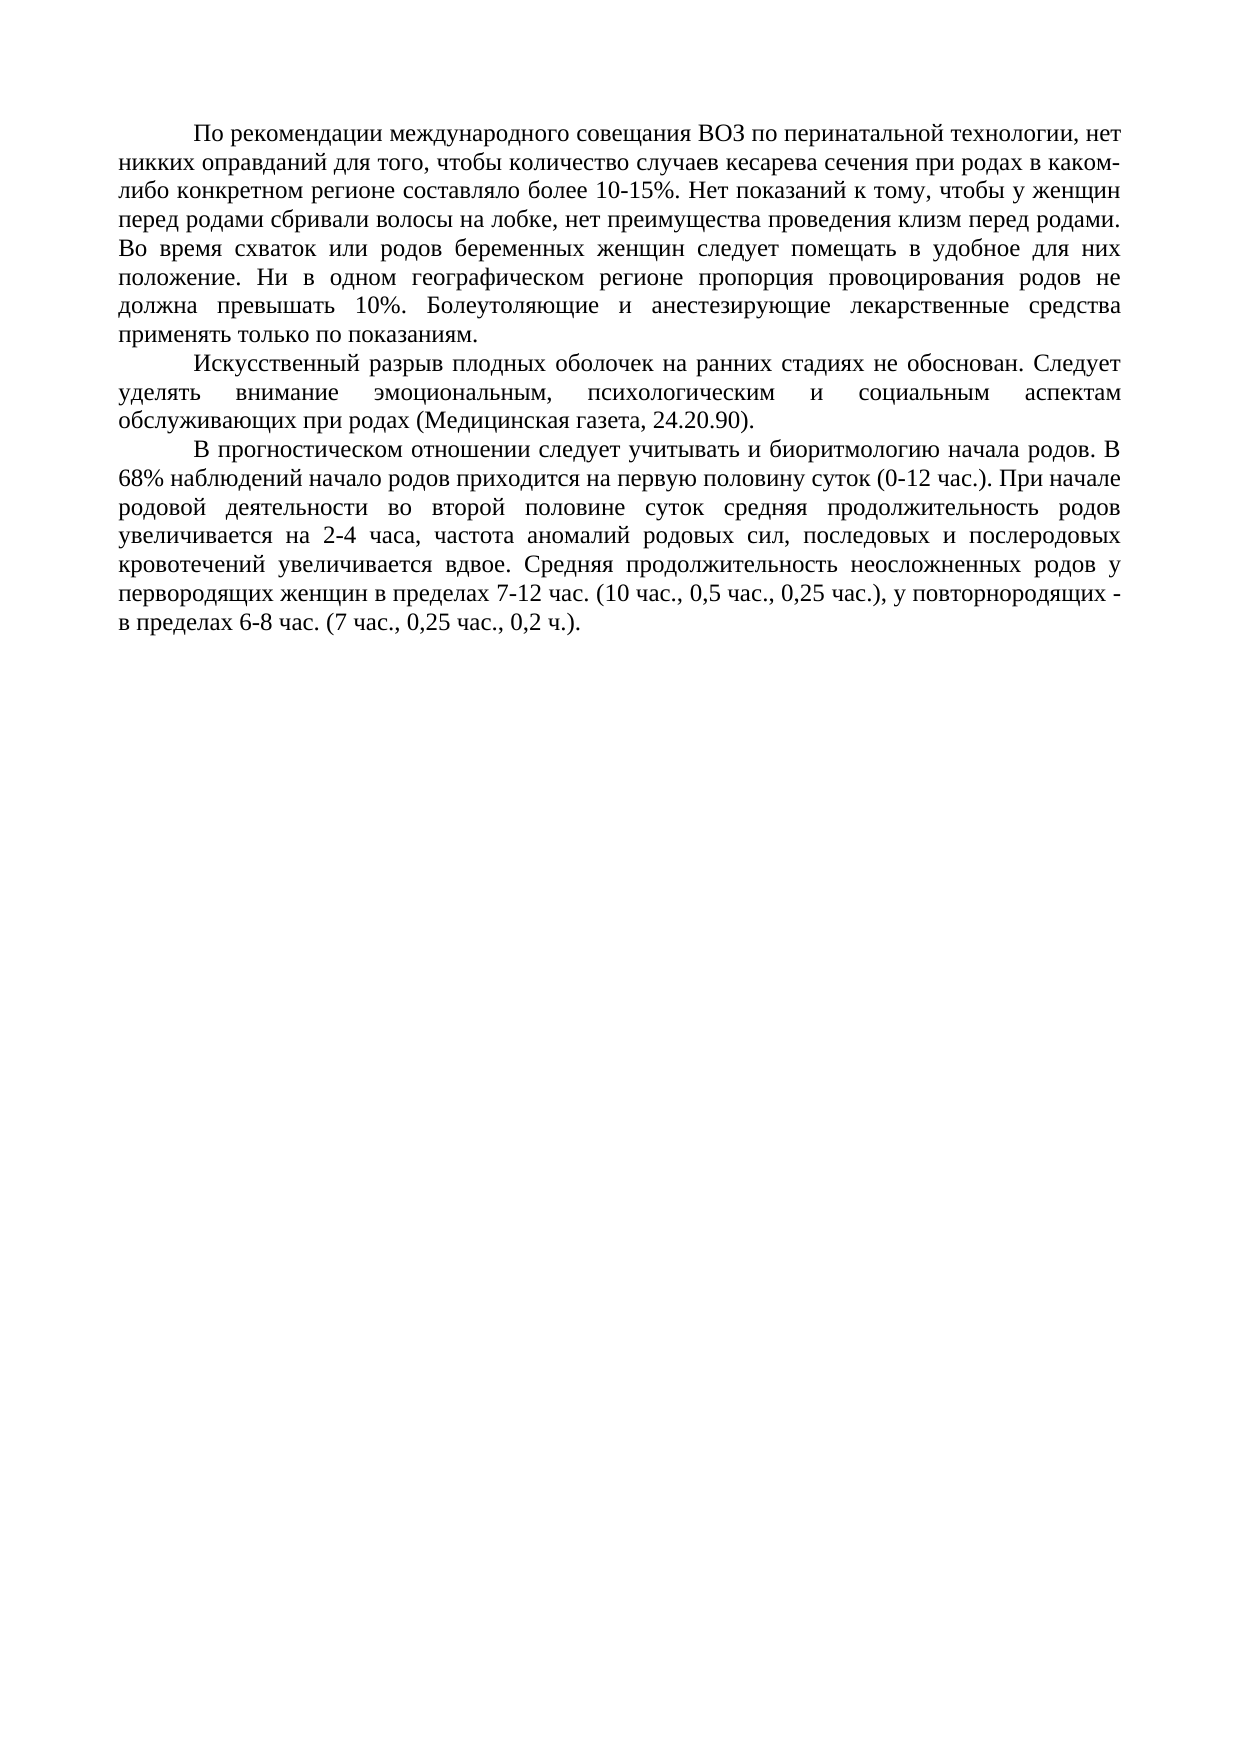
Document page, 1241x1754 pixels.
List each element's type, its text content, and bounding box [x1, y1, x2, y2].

text В прогностическом отношении следует учитывать и биоритмологию начала родов. В 68% наблюдений начало родов приходится на первую половину суток (0-12 час.). При начале родовой деятельности во второй половине суток средняя продолжительность родов увеличивается на 2-4 часа, частота аномалий родовых сил, последовых и послеродовых кровотечений увеличивается вдвое. Средняя продолжительность неосложненных родов у первородящих женщин в пределах 7-12 час. (10 час., 0,5 час., 0,25 час.), у повторнородящих - в пределах 6-8 час. (7 час., 0,25 час., 0,2 ч.). [118, 434, 1122, 636]
text Искусственный разрыв плодных оболочек на ранних стадиях не обоснован. Следует уделять внимание эмоциональным, психологическим и социальным аспектам обслуживающих при родах (Медицинская газета, 24.20.90). [118, 348, 1122, 434]
text По рекомендации международного совещания ВОЗ по перинатальной технологии, нет никких оправданий для того, чтобы количество случаев кесарева сечения при родах в каком-либо конкретном регионе составляло более 10-15%. Нет показаний к тому, чтобы у женщин перед родами сбривали волосы на лобке, нет преимущества проведения клизм перед родами. Во время схваток или родов беременных женщин следует помещать в удобное для них положение. Ни в одном географическом регионе пропорция провоцирования родов не должна превышать 10%. Болеутоляющие и анестезирующие лекарственные средства применять только по показаниям. [118, 118, 1122, 348]
